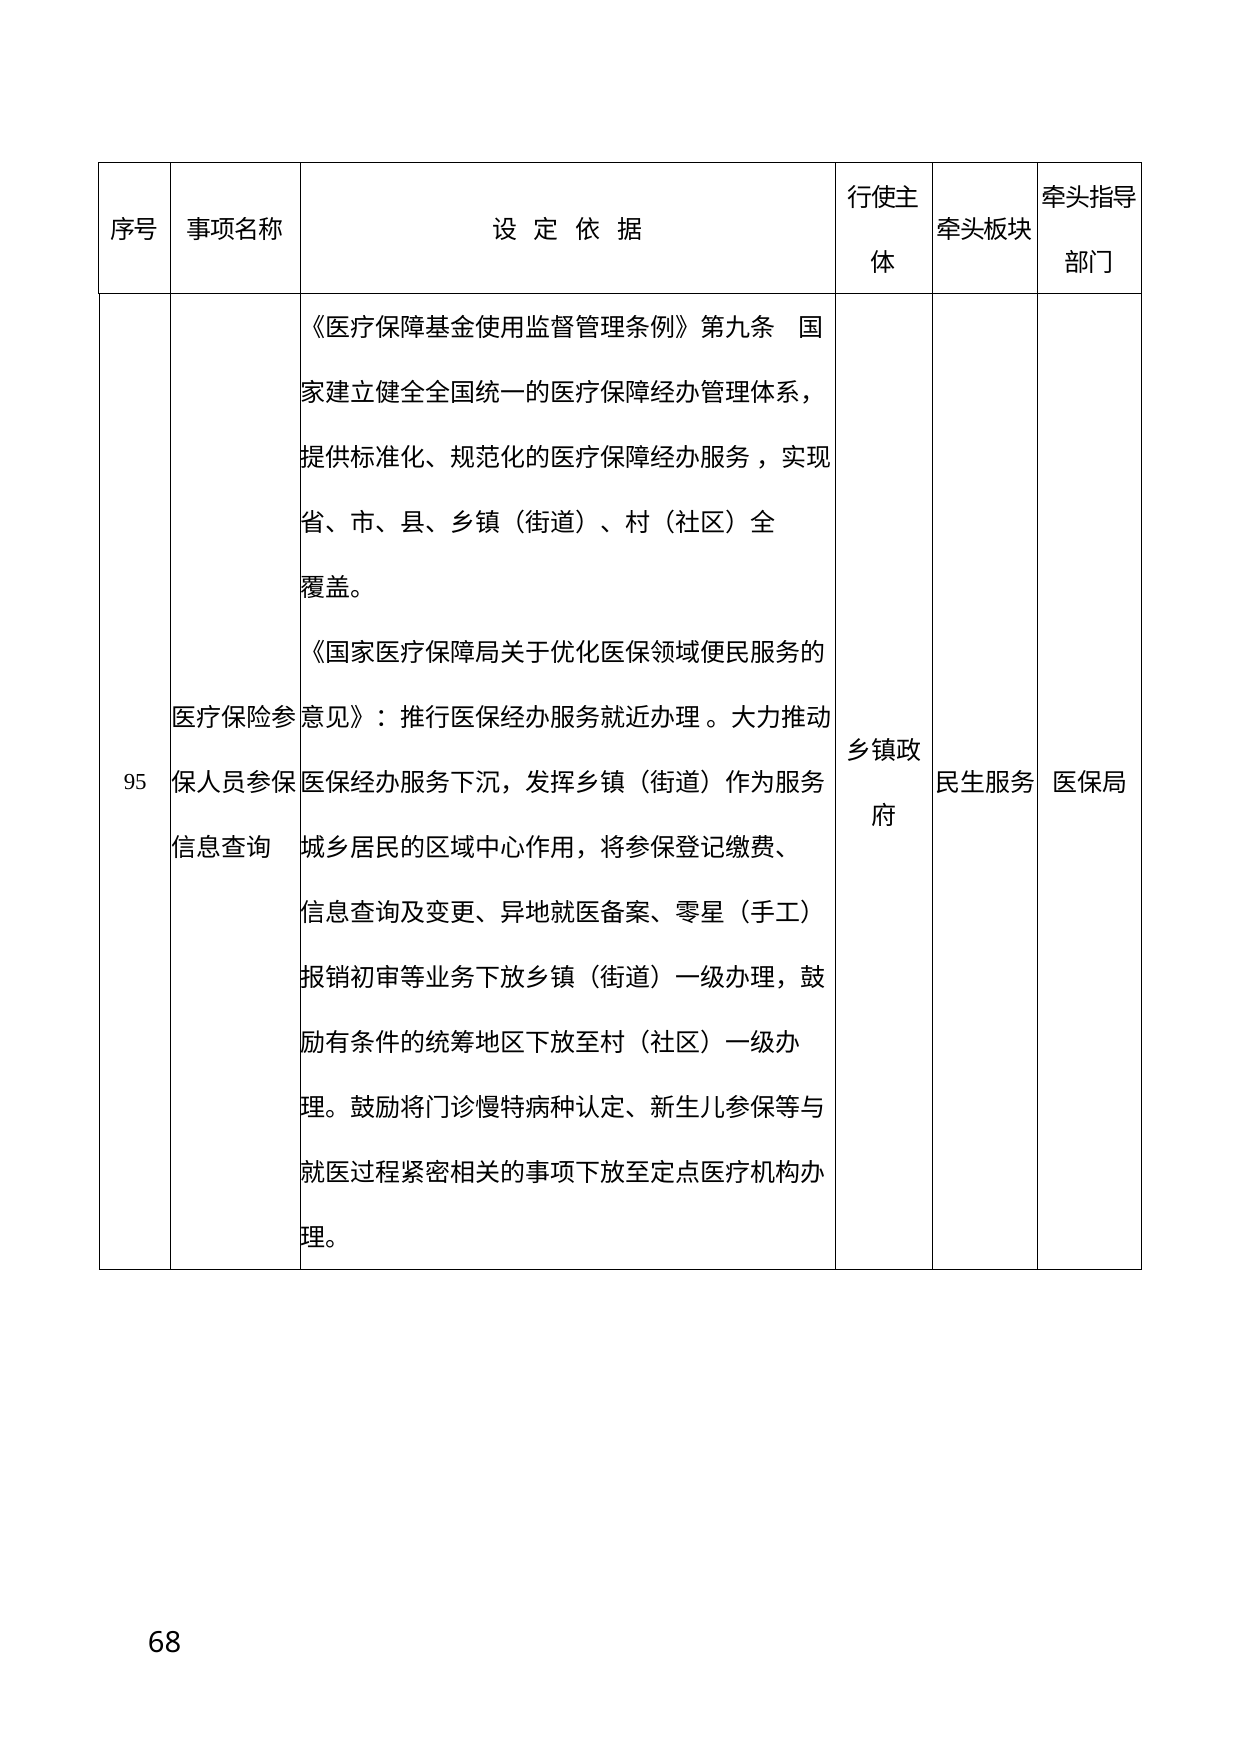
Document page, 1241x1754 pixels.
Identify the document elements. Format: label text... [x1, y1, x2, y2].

table_cell 医保局 [1038, 294, 1141, 1268]
table_header 行使主体 [836, 163, 932, 293]
table_header 设 定 依 据 [301, 163, 835, 293]
table_header 事项名称 [171, 163, 300, 293]
table_cell 《医疗保障基金使用监督管理条例》第九条 国家建立健全全国统一的医疗保障经办管理体系，提供标准化、规范化的医疗保障经办服务 ，实现省、市、县、乡镇（街道）、村（社区）全 覆盖。 《国家医疗保障局关于优化医保领域便民服务的意见》：推行医保经办服务就近办理 。大力推动医保经办服务下沉，发挥乡镇（街道）作为服务城乡居民的区域中心作用，将参保登记缴费、 信息查询及变更、异地就医备案、零星（手工）报销初审等业务下放乡镇（街道）一级办理，鼓励有条件的统筹地区下放至村（社区）一级办理。鼓励将门诊慢特病种认定、新生儿参保等与就医过程紧密相关的事项下放至定点医疗机构办理。 [301, 294, 835, 1268]
table_cell 95 [100, 294, 170, 1268]
table_cell 民生服务 [933, 294, 1037, 1268]
table_cell 乡镇政府 [836, 294, 932, 1268]
table_cell 医疗保险参保人员参保信息查询 [171, 294, 300, 1268]
table_header 牵头板块 [933, 163, 1037, 293]
table_header 序号 [99, 163, 170, 293]
table_header 牵头指导部门 [1038, 163, 1141, 293]
